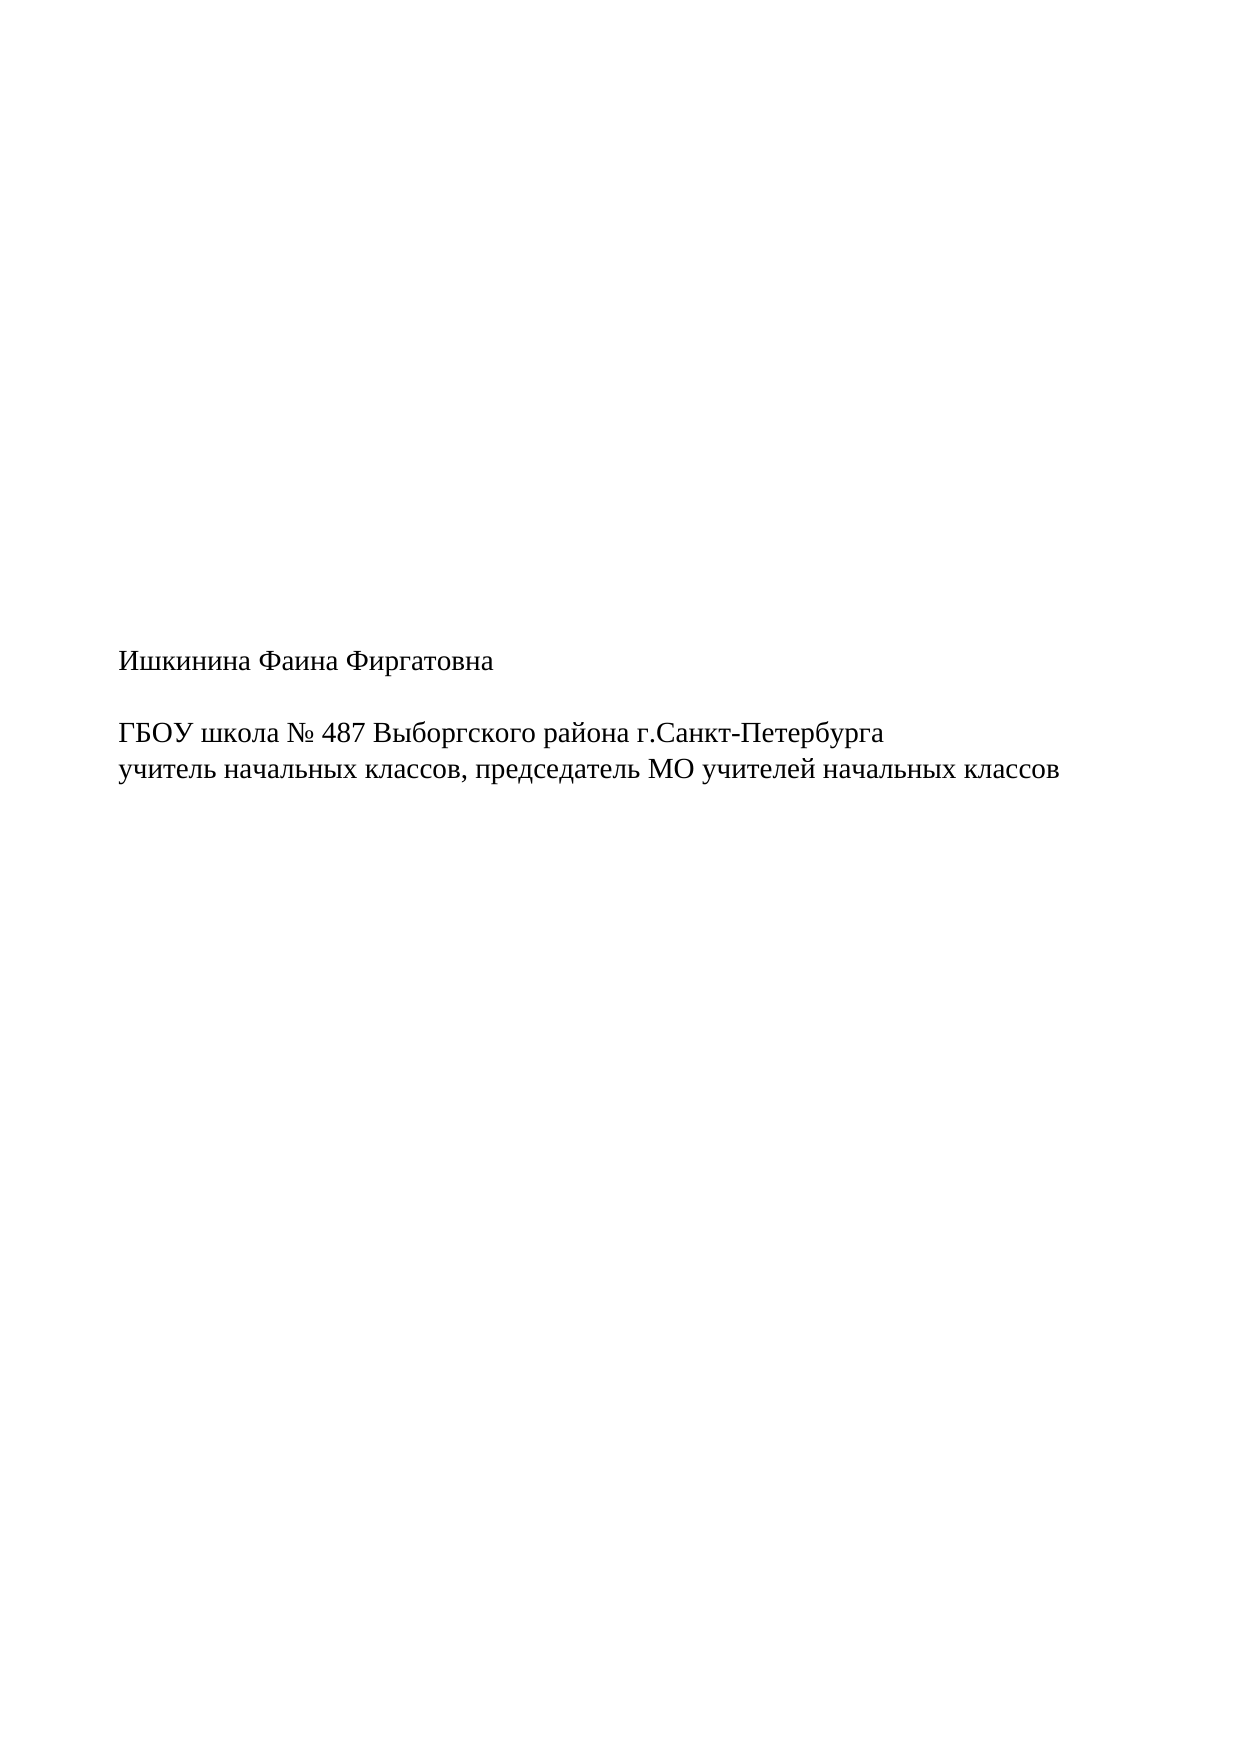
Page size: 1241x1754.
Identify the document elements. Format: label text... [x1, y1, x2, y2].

text Ишкинина Фаина Фиргатовна [118, 643, 1122, 677]
text учитель начальных классов, председатель МО учителей начальных классов [118, 752, 1122, 785]
text ГБОУ школа № 487 Выборгского района г.Санкт-Петербурга [118, 716, 1122, 749]
